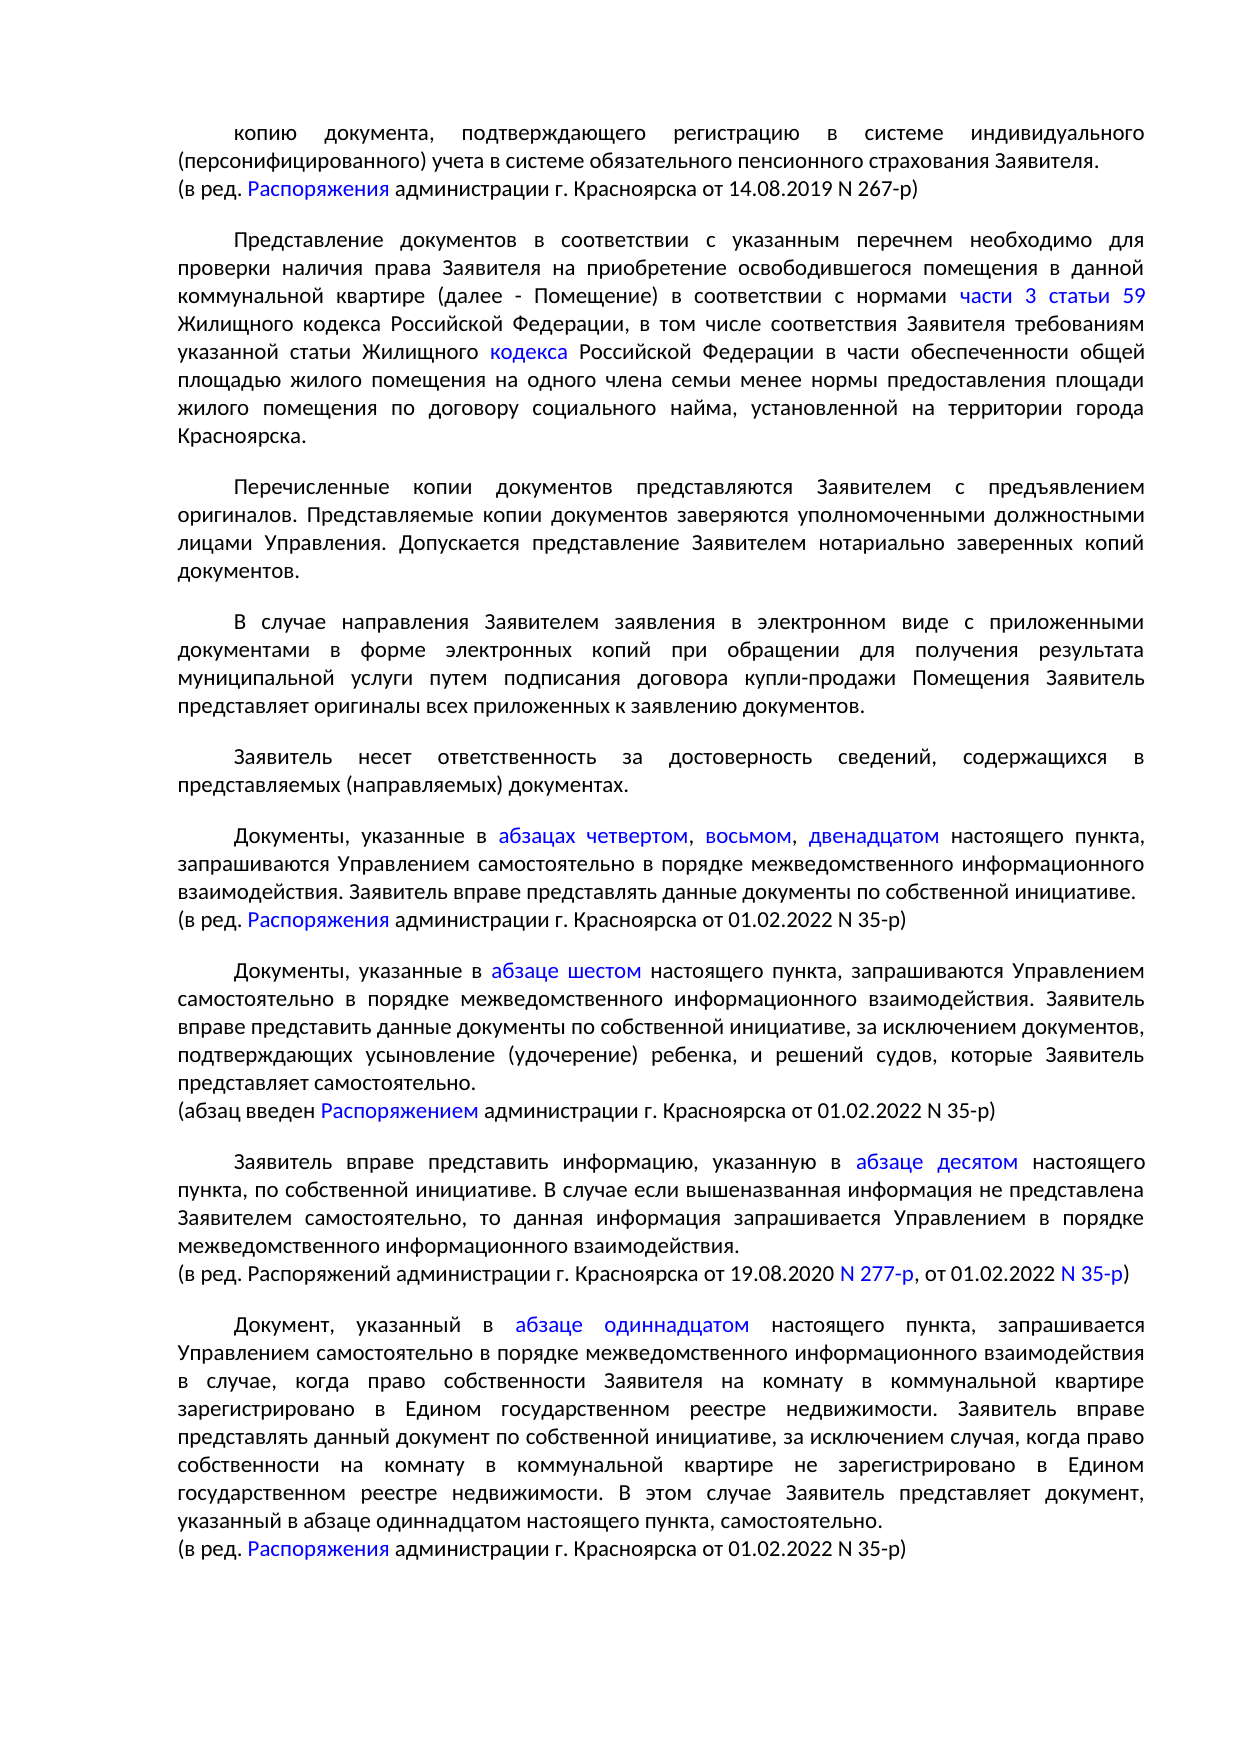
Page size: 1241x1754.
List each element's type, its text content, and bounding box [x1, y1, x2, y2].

text (в ред. Распоряжения администрации г. Красноярска от 14.08.2019 N 267-р) [177, 174, 1146, 202]
text Документ, указанный в абзаце одиннадцатом настоящего пункта, запрашивается Управлением самостоятельно в порядке межведомственного информационного взаимодействия в случае, когда право собственности Заявителя на комнату в коммунальной квартире зарегистрировано в Едином государственном реестре недвижимости. Заявитель вправе представлять данный документ по собственной инициативе, за исключением случая, когда право собственности на комнату в коммунальной квартире не зарегистрировано в Едином государственном реестре недвижимости. В этом случае Заявитель представляет документ, указанный в абзаце одиннадцатом настоящего пункта, самостоятельно. [177, 1310, 1146, 1534]
text (в ред. Распоряжения администрации г. Красноярска от 01.02.2022 N 35-р) [177, 1534, 1146, 1562]
text (абзац введен Распоряжением администрации г. Красноярска от 01.02.2022 N 35-р) [177, 1096, 1146, 1124]
text (в ред. Распоряжений администрации г. Красноярска от 19.08.2020 N 277-р, от 01.02.2022 N 35-р) [177, 1259, 1146, 1287]
text Документы, указанные в абзацах четвертом, восьмом, двенадцатом настоящего пункта, запрашиваются Управлением самостоятельно в порядке межведомственного информационного взаимодействия. Заявитель вправе представлять данные документы по собственной инициативе. [177, 821, 1146, 905]
text Заявитель несет ответственность за достоверность сведений, содержащихся в представляемых (направляемых) документах. [177, 742, 1146, 798]
text Заявитель вправе представить информацию, указанную в абзаце десятом настоящего пункта, по собственной инициативе. В случае если вышеназванная информация не представлена Заявителем самостоятельно, то данная информация запрашивается Управлением в порядке межведомственного информационного взаимодействия. [177, 1147, 1146, 1259]
text В случае направления Заявителем заявления в электронном виде с приложенными документами в форме электронных копий при обращении для получения результата муниципальной услуги путем подписания договора купли-продажи Помещения Заявитель представляет оригиналы всех приложенных к заявлению документов. [177, 607, 1146, 719]
text копию документа, подтверждающего регистрацию в системе индивидуального (персонифицированного) учета в системе обязательного пенсионного страхования Заявителя. [177, 118, 1146, 174]
text Документы, указанные в абзаце шестом настоящего пункта, запрашиваются Управлением самостоятельно в порядке межведомственного информационного взаимодействия. Заявитель вправе представить данные документы по собственной инициативе, за исключением документов, подтверждающих усыновление (удочерение) ребенка, и решений судов, которые Заявитель представляет самостоятельно. [177, 956, 1146, 1096]
text (в ред. Распоряжения администрации г. Красноярска от 01.02.2022 N 35-р) [177, 905, 1146, 933]
text Перечисленные копии документов представляются Заявителем с предъявлением оригиналов. Представляемые копии документов заверяются уполномоченными должностными лицами Управления. Допускается представление Заявителем нотариально заверенных копий документов. [177, 472, 1146, 584]
text Представление документов в соответствии с указанным перечнем необходимо для проверки наличия права Заявителя на приобретение освободившегося помещения в данной коммунальной квартире (далее - Помещение) в соответствии с нормами части 3 статьи 59 Жилищного кодекса Российской Федерации, в том числе соответствия Заявителя требованиям указанной статьи Жилищного кодекса Российской Федерации в части обеспеченности общей площадью жилого помещения на одного члена семьи менее нормы предоставления площади жилого помещения по договору социального найма, установленной на территории города Красноярска. [177, 225, 1146, 449]
